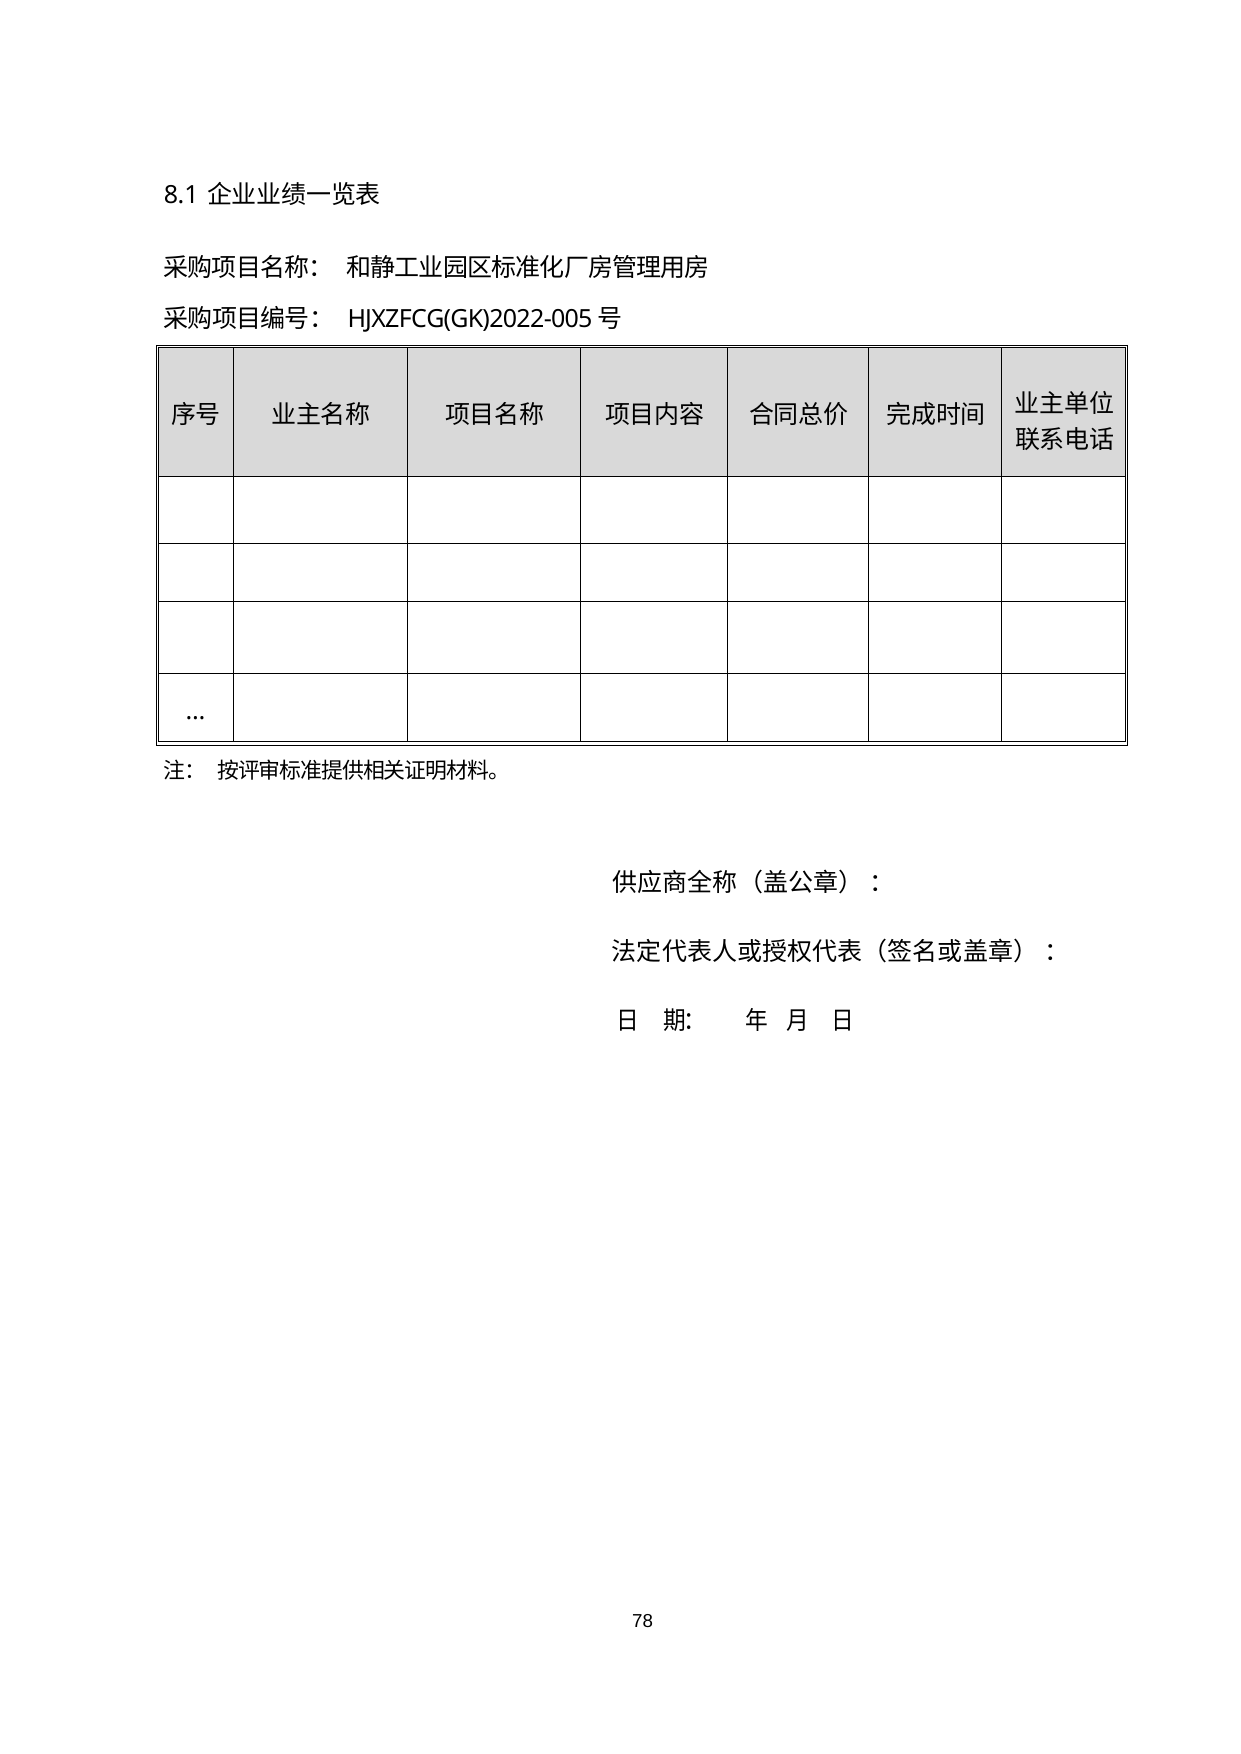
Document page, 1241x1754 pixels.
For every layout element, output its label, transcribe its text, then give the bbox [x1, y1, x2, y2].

text 供应商全称（盖公章） ： [157, 869, 1128, 897]
text 采购项目编号： HJXZFCG(GK)2022-005号 [157, 305, 1128, 333]
text 日 期： 年 月 日 [157, 1007, 1128, 1035]
text 注： 按评审标准提供相关证明材料。 [157, 759, 1128, 783]
table_header [157, 346, 1127, 745]
text 采购项目名称： 和静工业园区标准化厂房管理用房 [157, 254, 1128, 282]
text 法定代表人或授权代表（签名或盖章） ： [157, 938, 1128, 966]
text 8.1 企业业绩一览表 [157, 181, 1128, 209]
